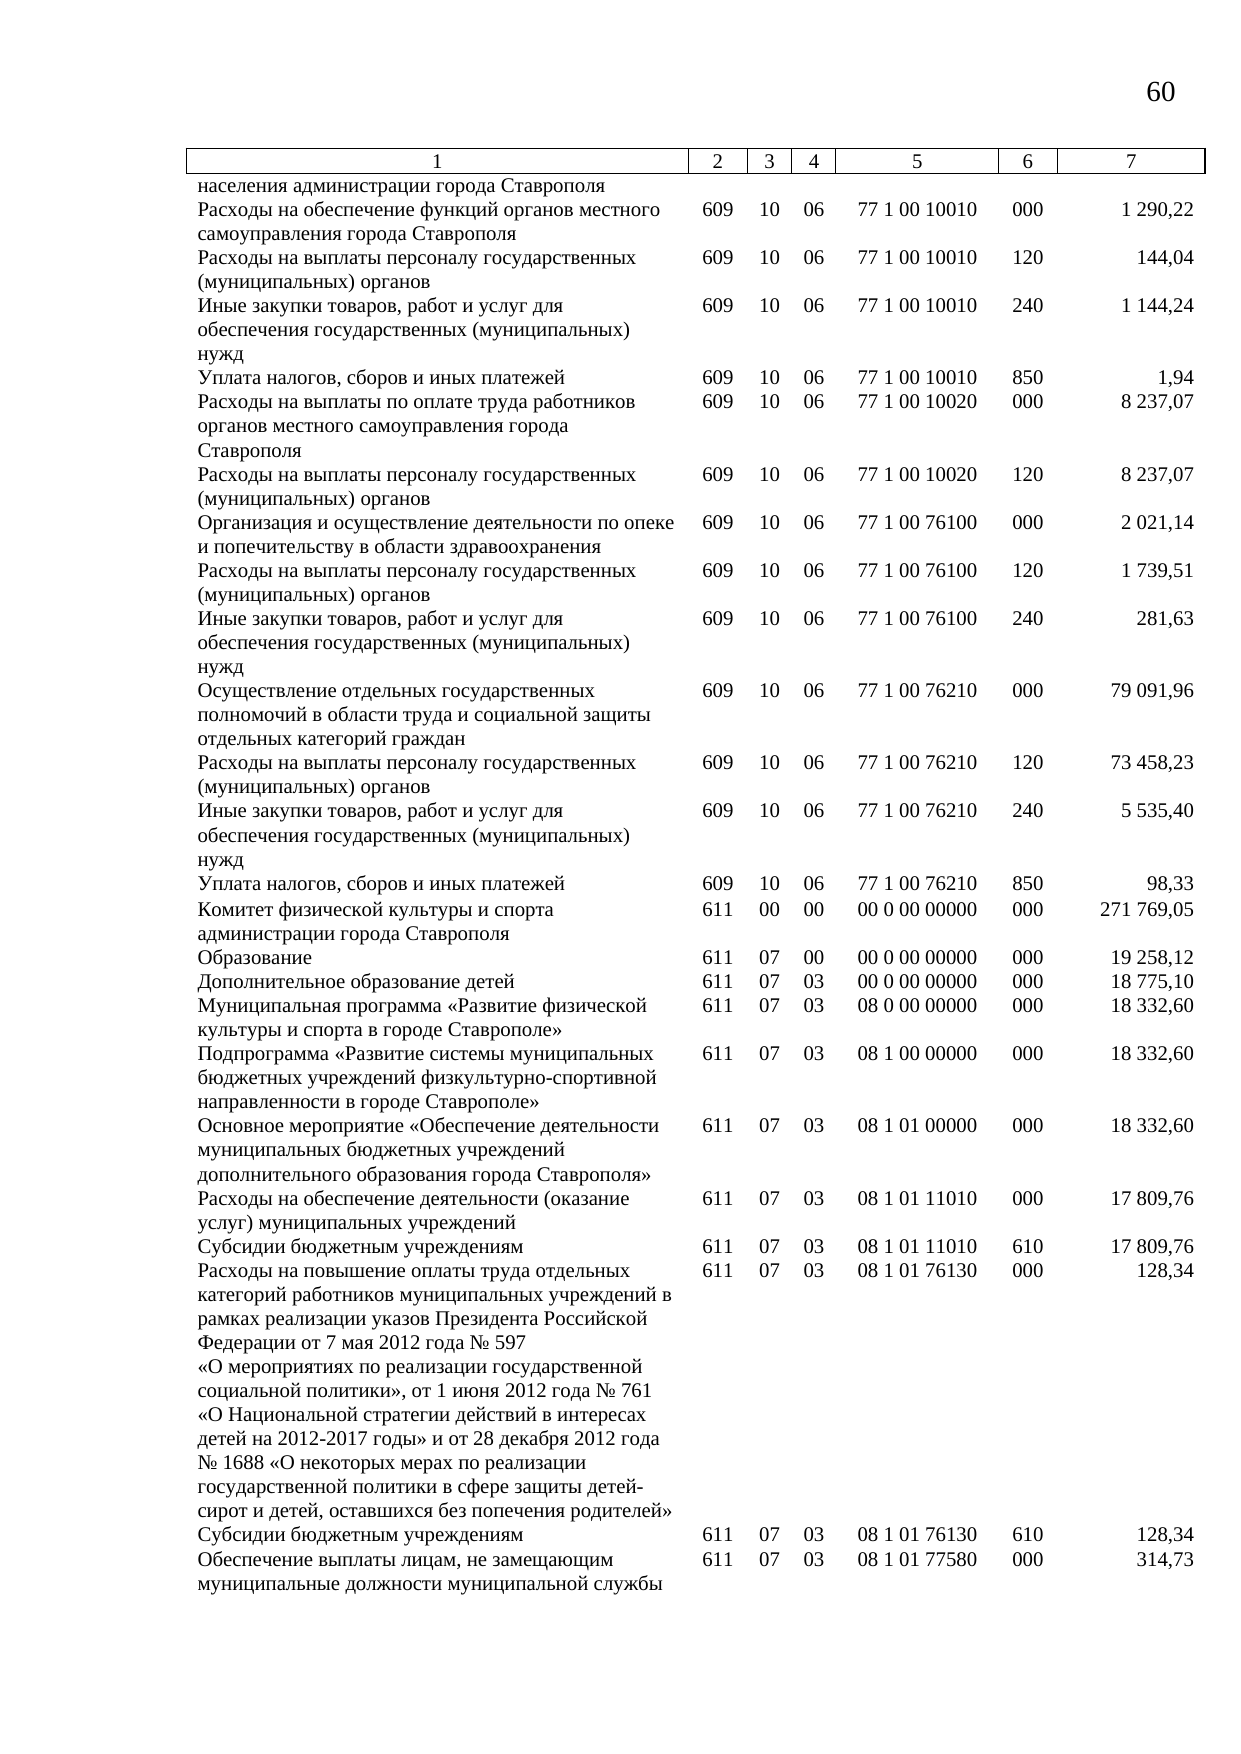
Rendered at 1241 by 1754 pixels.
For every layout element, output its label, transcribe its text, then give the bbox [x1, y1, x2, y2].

table_header 3 [748, 149, 791, 173]
table_header 1 [187, 149, 688, 173]
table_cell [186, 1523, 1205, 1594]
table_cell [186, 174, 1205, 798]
table_header 5 [836, 149, 998, 173]
table_header 6 [999, 149, 1057, 173]
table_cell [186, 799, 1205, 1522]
table_header 2 [689, 149, 747, 173]
table_header 7 [1058, 149, 1204, 173]
table_header 4 [792, 149, 835, 173]
